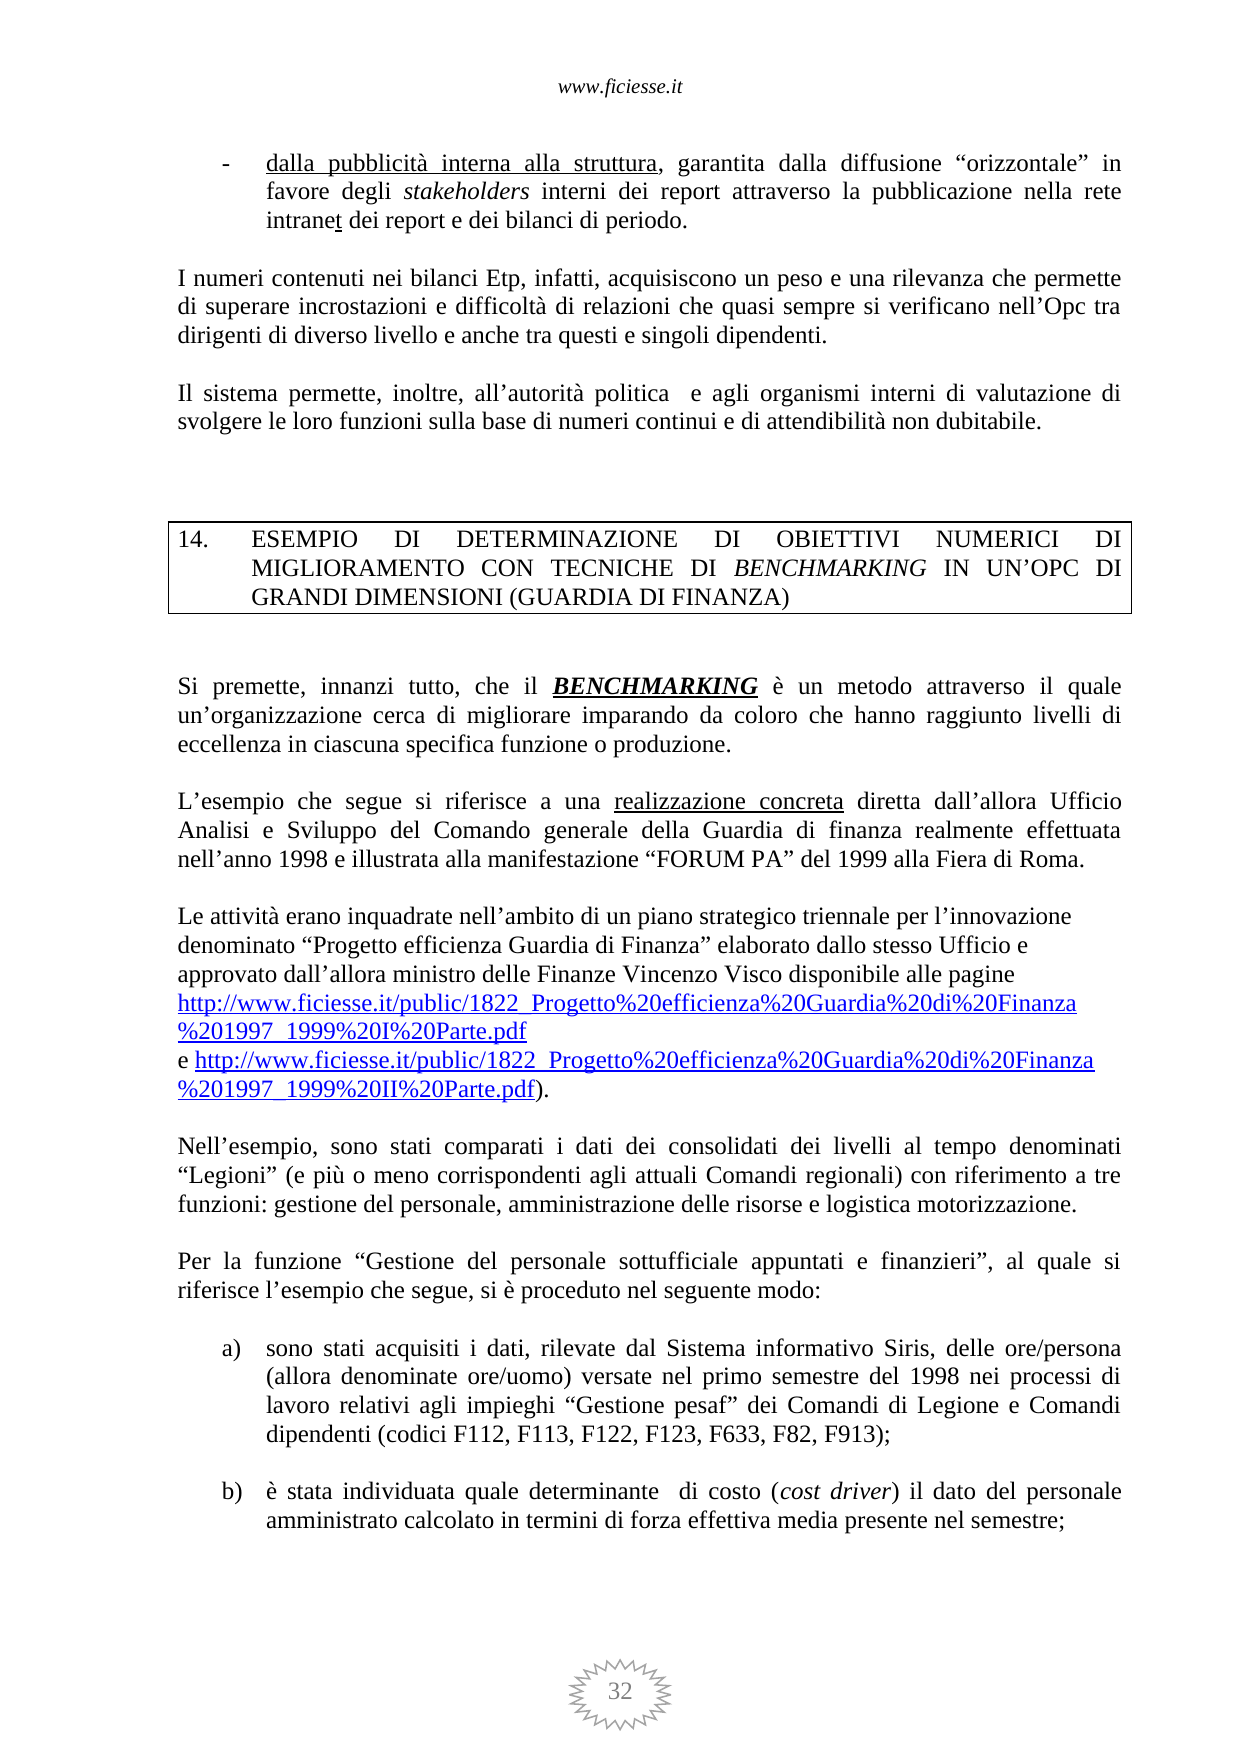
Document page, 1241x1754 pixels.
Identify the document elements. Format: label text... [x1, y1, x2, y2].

text Il sistema permette, inoltre, all’autorità politica e agli organismi interni di valutazione di svolgere le loro funzioni sulla base di numeri continui e di attendibilità non dubitabile. [177, 378, 1122, 435]
text Nell’esempio, sono stati comparati i dati dei consolidati dei livelli al tempo denominati “Legioni” (e più o meno corrispondenti agli attuali Comandi regionali) con riferimento a tre funzioni: gestione del personale, amministrazione delle risorse e logistica motorizzazione. [177, 1131, 1122, 1218]
text - dalla pubblicità interna alla struttura, garantita dalla diffusione “orizzontale” in favore degli stakeholders interni dei report attraverso la pubblicazione nella rete intranet dei report e dei bilanci di periodo. [222, 148, 1122, 234]
text 14. ESEMPIO DI DETERMINAZIONE DI OBIETTIVI NUMERICI DI MIGLIORAMENTO CON TECNICHE DI BENCHMARKING IN UN’OPC DI GRANDI DIMENSIONI (GUARDIA DI FINANZA) [169, 523, 1131, 613]
list è stata individuata quale determinante di costo (cost driver) il dato del personale amministrato calcolato in termini di forza effettiva media presente nel semestre; [222, 1476, 1122, 1534]
text e http://www.ficiesse.it/public/1822_Progetto%20efficienza%20Guardia%20di%20Finanza%201997_1999%20II%20Parte.pdf). [177, 1045, 1122, 1103]
text Si premette, innanzi tutto, che il BENCHMARKING è un metodo attraverso il quale un’organizzazione cerca di migliorare imparando da coloro che hanno raggiunto livelli di eccellenza in ciascuna specifica funzione o produzione. [177, 671, 1122, 758]
text Per la funzione “Gestione del personale sottufficiale appuntati e finanzieri”, al quale si riferisce l’esempio che segue, si è proceduto nel seguente modo: [177, 1246, 1122, 1304]
text I numeri contenuti nei bilanci Etp, infatti, acquisiscono un peso e una rilevanza che permette di superare incrostazioni e difficoltà di relazioni che quasi sempre si verificano nell’Opc tra dirigenti di diverso livello e anche tra questi e singoli dipendenti. [177, 263, 1122, 349]
text Le attività erano inquadrate nell’ambito di un piano strategico triennale per l’innovazione denominato “Progetto efficienza Guardia di Finanza” elaborato dallo stesso Ufficio e approvato dall’allora ministro delle Finanze Vincenzo Visco disponibile alle pagine [177, 901, 1122, 988]
text L’esempio che segue si riferisce a una realizzazione concreta diretta dall’allora Ufficio Analisi e Sviluppo del Comando generale della Guardia di finanza realmente effettuata nell’anno 1998 e illustrata alla manifestazione “FORUM PA” del 1999 alla Fiera di Roma. [177, 786, 1122, 873]
text http://www.ficiesse.it/public/1822_Progetto%20efficienza%20Guardia%20di%20Finanza%201997_1999%20I%20Parte.pdf [177, 988, 1122, 1045]
list sono stati acquisiti i dati, rilevate dal Sistema informativo Siris, delle ore/persona (allora denominate ore/uomo) versate nel primo semestre del 1998 nei processi di lavoro relativi agli impieghi “Gestione pesaf” dei Comandi di Legione e Comandi dipendenti (codici F112, F113, F122, F123, F633, F82, F913); [222, 1333, 1122, 1448]
